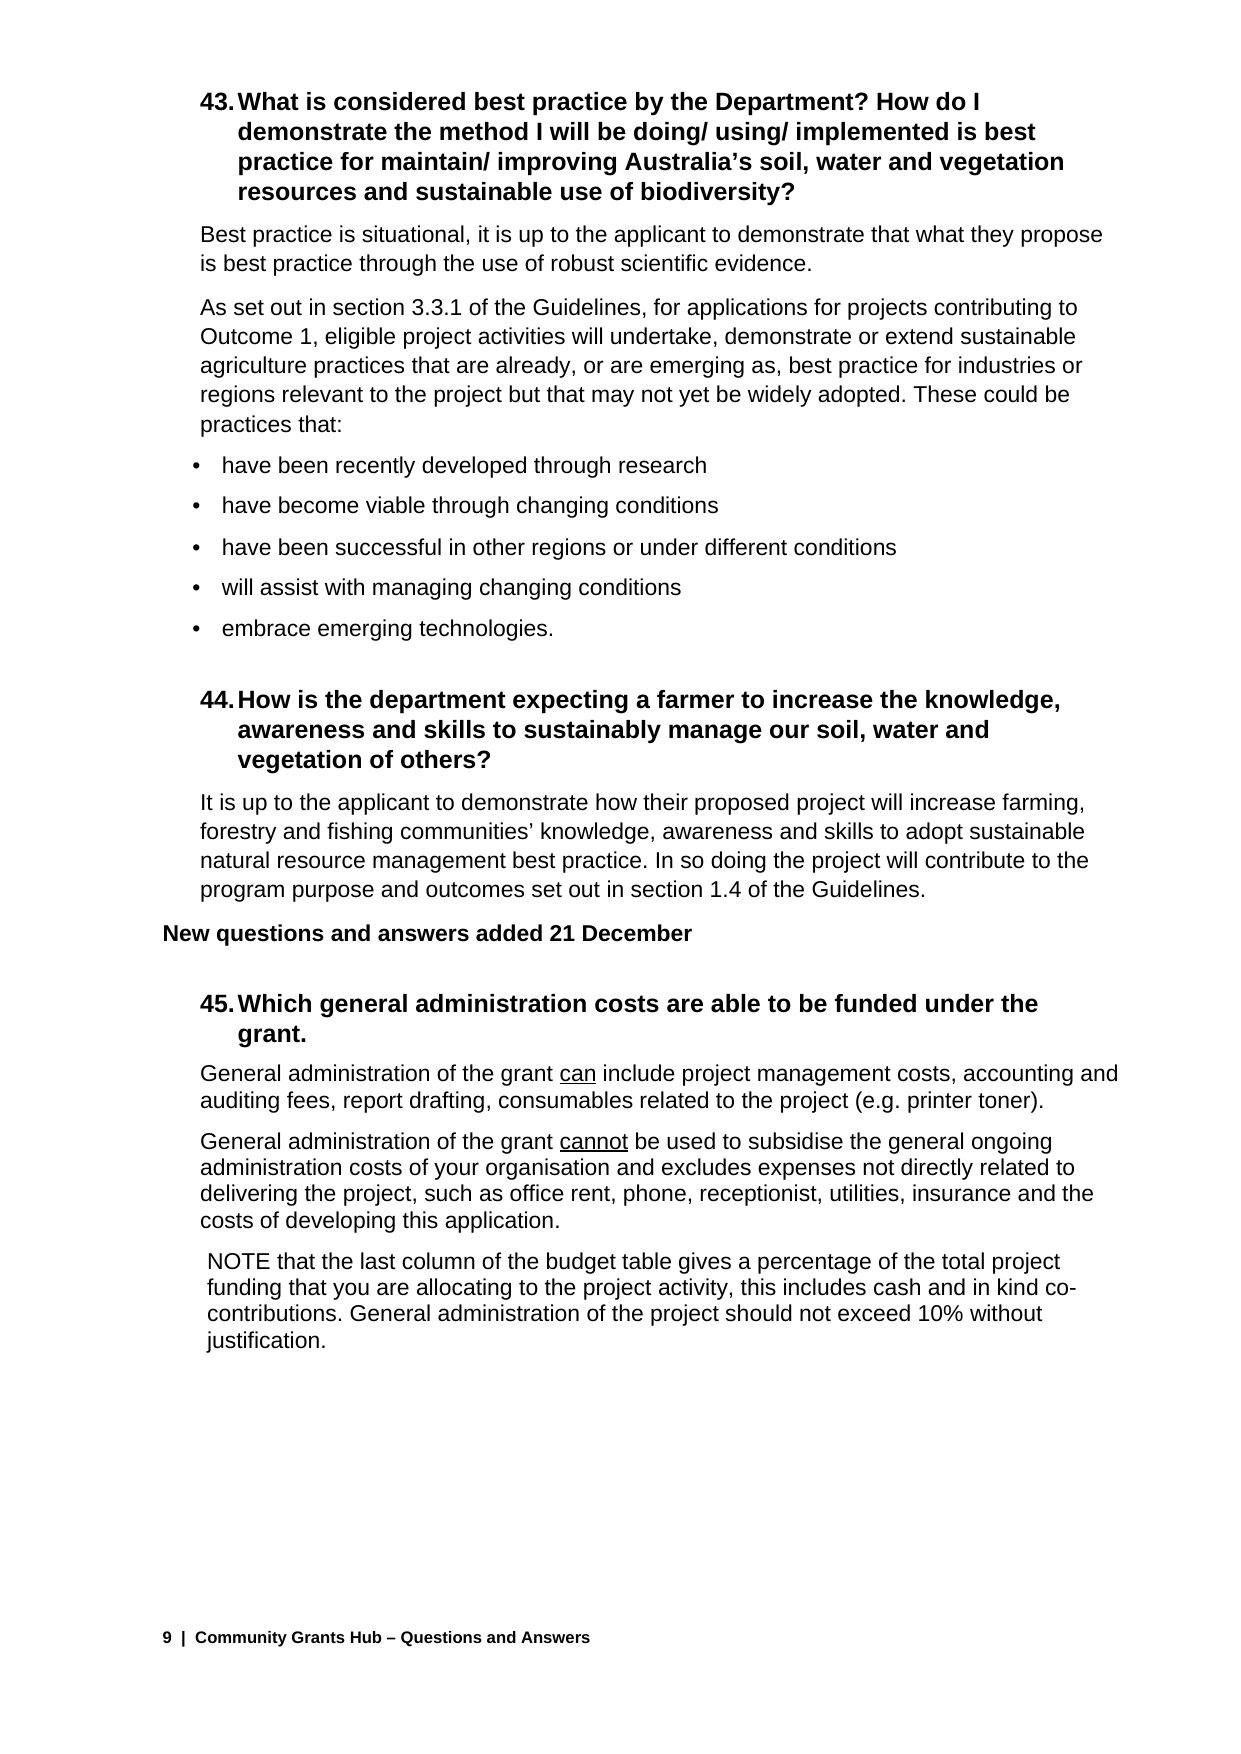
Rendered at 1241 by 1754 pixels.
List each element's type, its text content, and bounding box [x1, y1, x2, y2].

list It is up to the applicant to demonstrate how their proposed project will increase farming, forestry and fishing communities’ knowledge, awareness and skills to adopt sustainable natural resource management best practice. In so doing the project will contribute to the program purpose and outcomes set out in section 1.4 of the Guidelines. [200, 786, 1122, 902]
text NOTE that the last column of the budget table gives a percentage of the total project funding that you are allocating to the project activity, this includes cash and in kind co-contributions. General administration of the project should not exceed 10% without justification. [207, 1248, 1122, 1353]
text • have become viable through changing conditions [192, 492, 1122, 519]
text New questions and answers added 21 December [162, 917, 1122, 946]
list Best practice is situational, it is up to the applicant to demonstrate that what they propose is best practice through the use of robust scientific evidence. [200, 218, 1122, 277]
text General administration of the grant cannot be used to subsidise the general ongoing administration costs of your organisation and excludes expenses not directly related to delivering the project, such as office rent, phone, receptionist, utilities, insurance and the costs of developing this application. [200, 1128, 1122, 1233]
subtitle How is the department expecting a farmer to increase the knowledge, awareness and skills to sustainably manage our soil, water and vegetation of others? [200, 683, 1122, 773]
text • have been recently developed through research [192, 452, 1122, 478]
text • will assist with managing changing conditions [192, 574, 1122, 601]
list As set out in section 3.3.1 of the Guidelines, for applications for projects contributing to Outcome 1, eligible project activities will undertake, demonstrate or extend sustainable agriculture practices that are already, or are emerging as, best practice for industries or regions relevant to the project but that may not yet be widely adopted. These could be practices that: [200, 291, 1122, 437]
subtitle Which general administration costs are able to be funded under the grant. [200, 988, 1122, 1048]
text • embrace emerging technologies. [192, 615, 1122, 642]
subtitle What is considered best practice by the Department? How do I demonstrate the method I will be doing/ using/ implemented is best practice for maintain/ improving Australia’s soil, water and vegetation resources and sustainable use of biodiversity? [200, 86, 1122, 206]
text General administration of the grant can include project management costs, accounting and auditing fees, report drafting, consumables related to the project (e.g. printer toner). [200, 1060, 1122, 1113]
text • have been successful in other regions or under different conditions [192, 533, 1122, 560]
